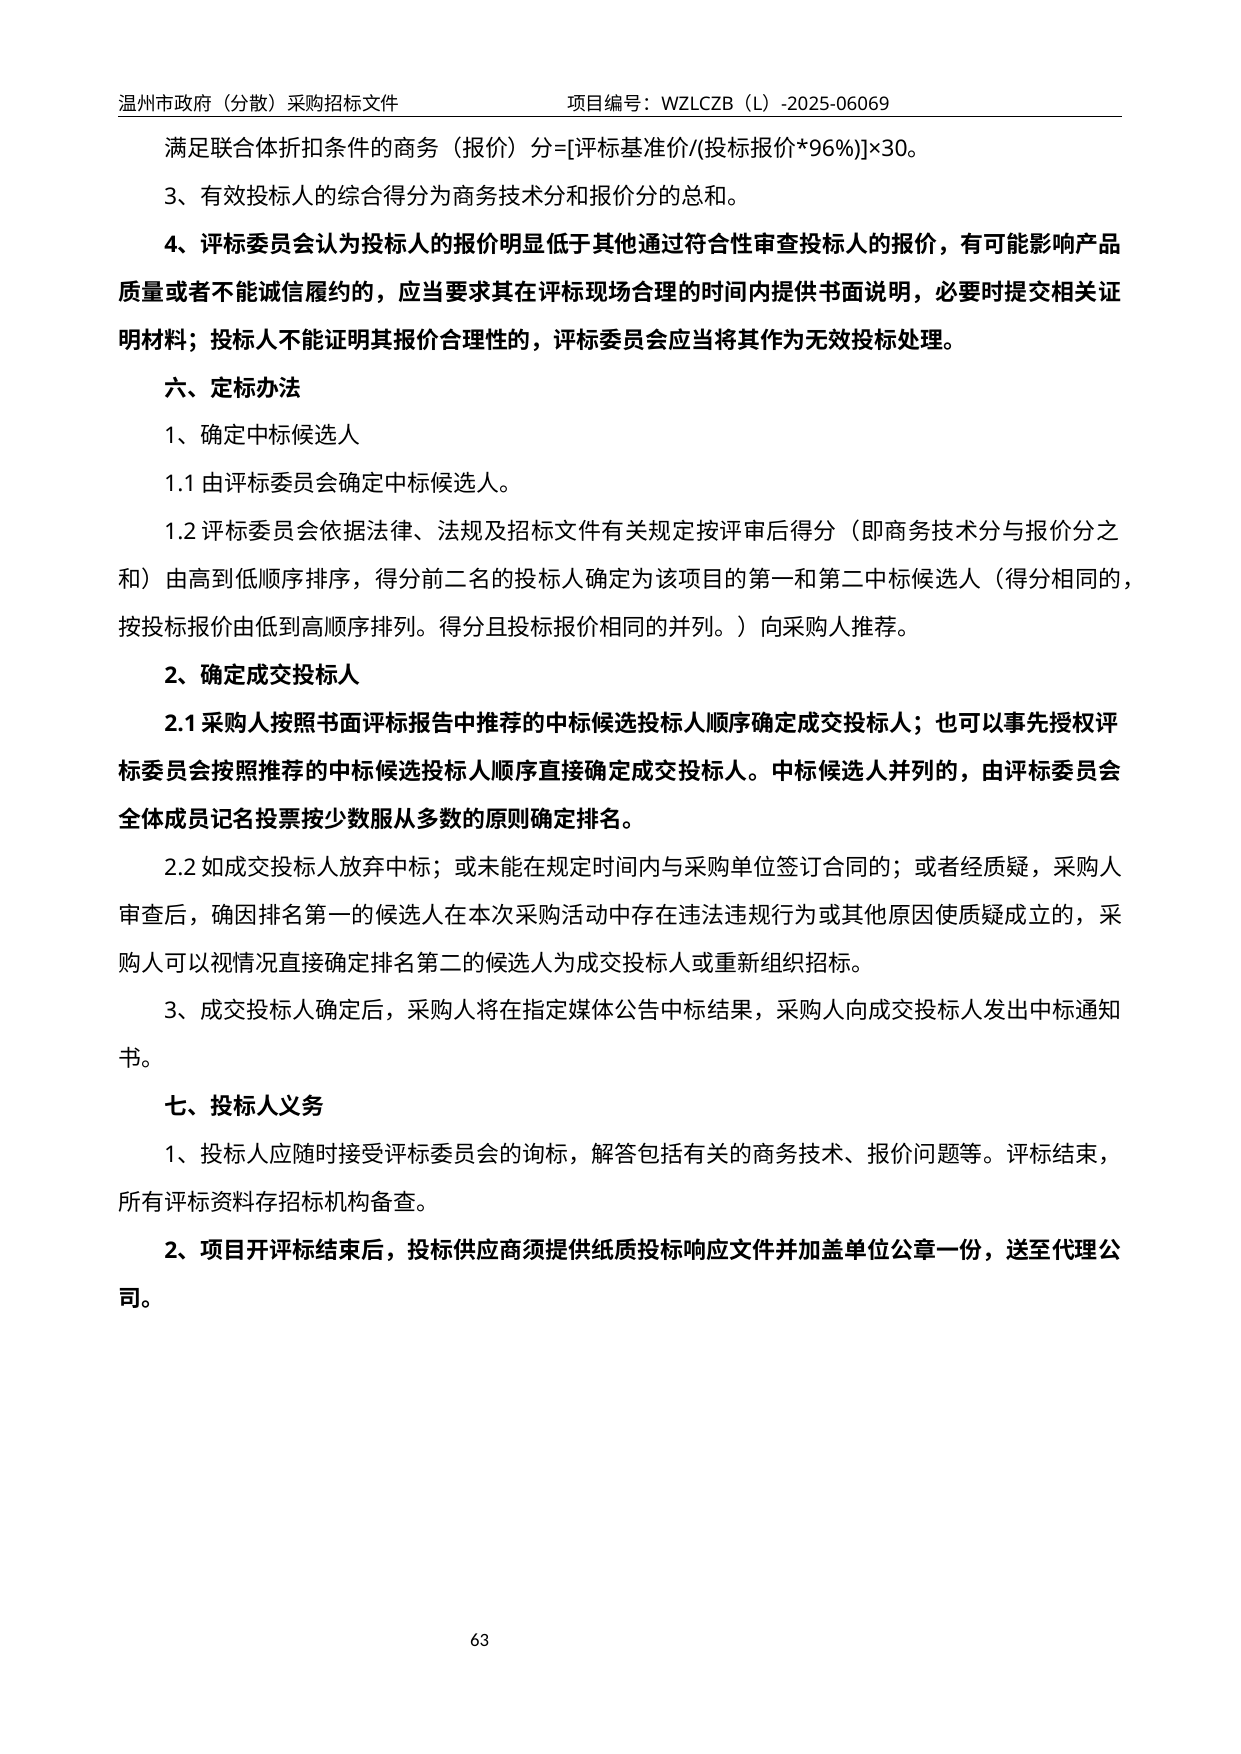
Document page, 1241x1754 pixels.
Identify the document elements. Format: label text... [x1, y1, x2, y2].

text 1、确定中标候选人 [118, 406, 1122, 453]
text 4、评标委员会认为投标人的报价明显低于其他通过符合性审查投标人的报价，有可能影响产品质量或者不能诚信履约的，应当要求其在评标现场合理的时间内提供书面说明，必要时提交相关证明材料；投标人不能证明其报价合理性的，评标委员会应当将其作为无效投标处理。 [118, 214, 1122, 358]
text 2.2如成交投标人放弃中标；或未能在规定时间内与采购单位签订合同的；或者经质疑，采购人审查后，确因排名第一的候选人在本次采购活动中存在违法违规行为或其他原因使质疑成立的，采购人可以视情况直接确定排名第二的候选人为成交投标人或重新组织招标。 [118, 837, 1122, 981]
text 1.2评标委员会依据法律、法规及招标文件有关规定按评审后得分（即商务技术分与报价分之和）由高到低顺序排序，得分前二名的投标人确定为该项目的第一和第二中标候选人（得分相同的，按投标报价由低到高顺序排列。得分且投标报价相同的并列。）向采购人推荐。 [118, 501, 1122, 645]
text 2.1采购人按照书面评标报告中推荐的中标候选投标人顺序确定成交投标人；也可以事先授权评标委员会按照推荐的中标候选投标人顺序直接确定成交投标人。中标候选人并列的，由评标委员会全体成员记名投票按少数服从多数的原则确定排名。 [118, 693, 1122, 837]
text 六、定标办法 [118, 358, 1122, 406]
text 七、投标人义务 [118, 1076, 1122, 1124]
text 2、确定成交投标人 [118, 645, 1122, 693]
text 2、项目开评标结束后，投标供应商须提供纸质投标响应文件并加盖单位公章一份，送至代理公司。 [118, 1220, 1122, 1316]
text 满足联合体折扣条件的商务（报价）分=[评标基准价/(投标报价*96%)]×30。 [118, 118, 1122, 166]
text 3、成交投标人确定后，采购人将在指定媒体公告中标结果，采购人向成交投标人发出中标通知书。 [118, 981, 1122, 1076]
text 3、有效投标人的综合得分为商务技术分和报价分的总和。 [118, 166, 1122, 214]
text 1、投标人应随时接受评标委员会的询标，解答包括有关的商务技术、报价问题等。评标结束，所有评标资料存招标机构备查。 [118, 1124, 1122, 1220]
text 1.1由评标委员会确定中标候选人。 [118, 453, 1122, 501]
